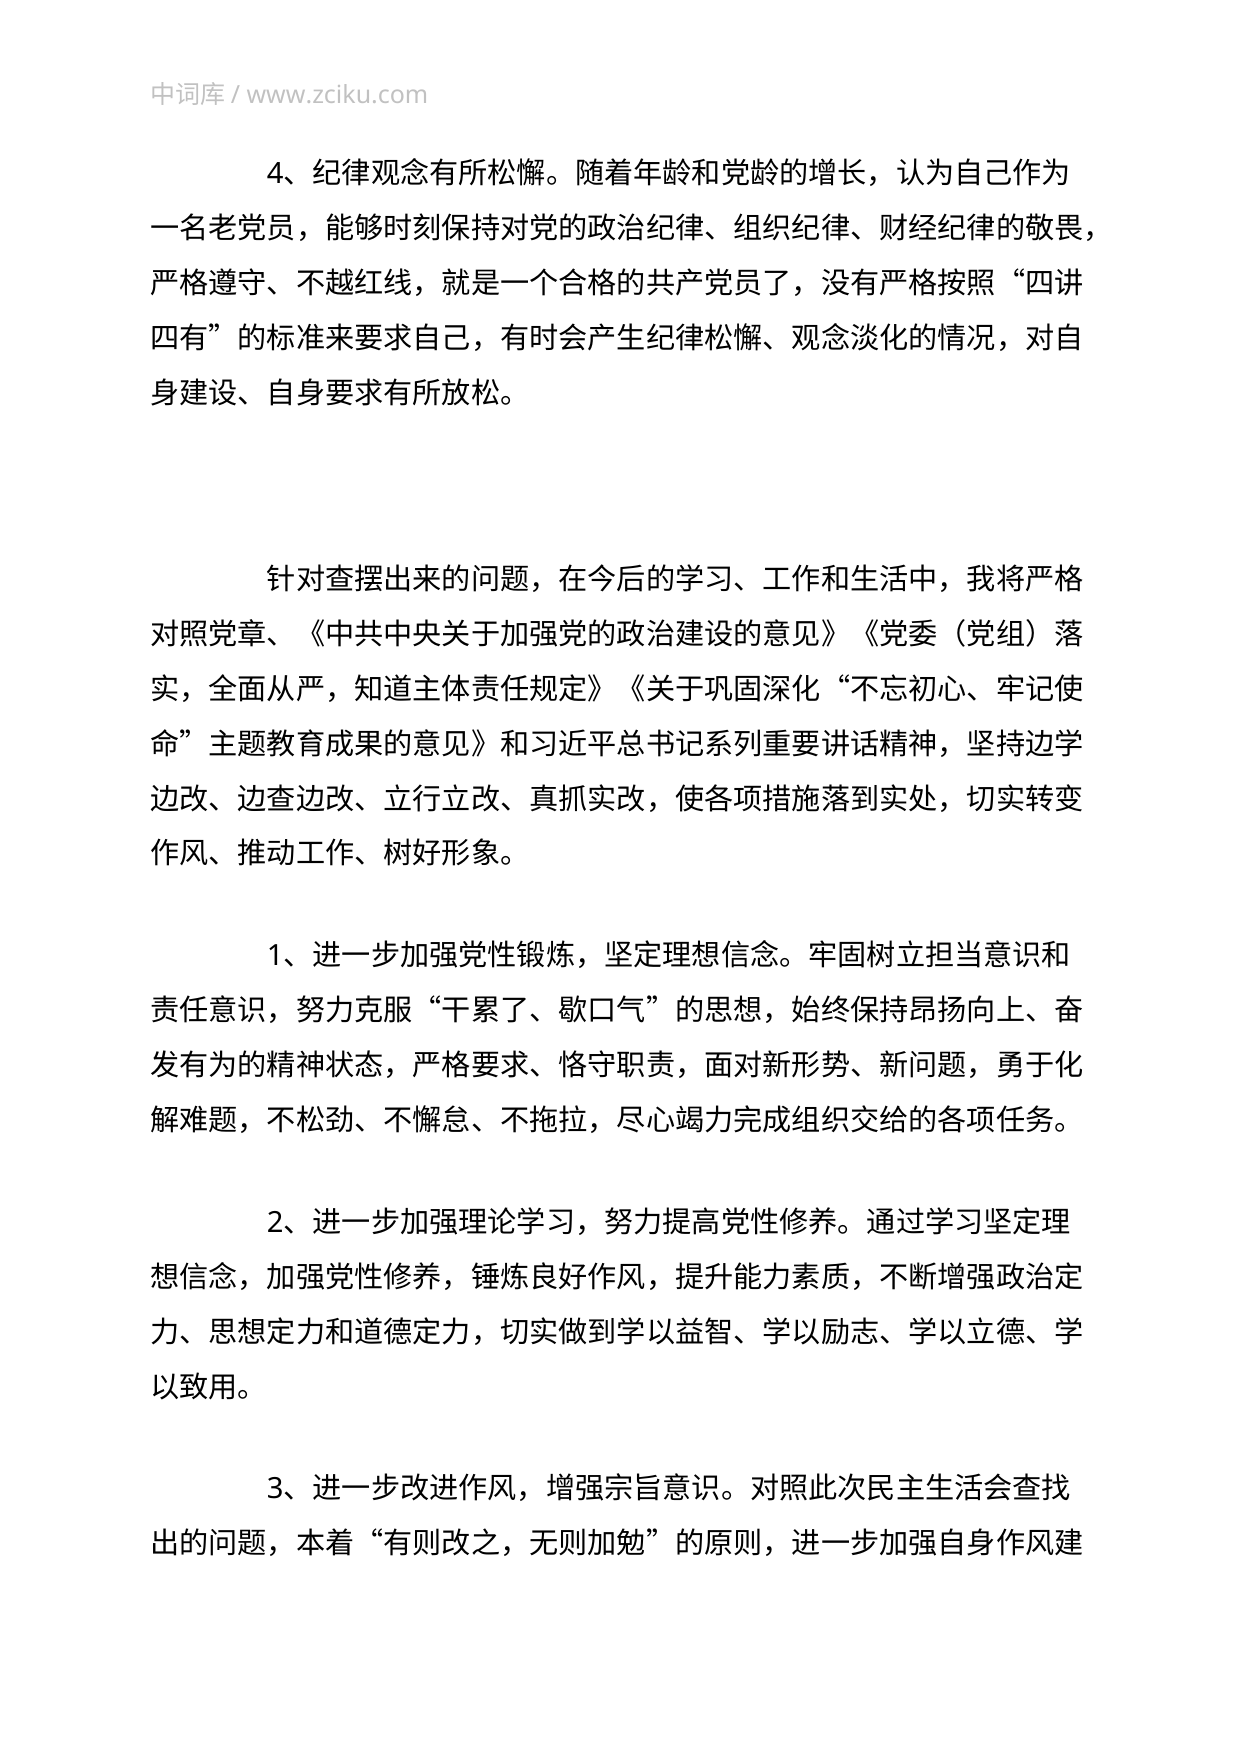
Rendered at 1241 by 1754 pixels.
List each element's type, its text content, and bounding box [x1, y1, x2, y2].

text 2、进一步加强理论学习，努力提高党性修养。通过学习坚定理想信念，加强党性修养，锤炼良好作风，提升能力素质，不断增强政治定力、思想定力和道德定力，切实做到学以益智、学以励志、学以立德、学以致用。 [150, 1198, 1090, 1406]
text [150, 1465, 1090, 1562]
text 4、纪律观念有所松懈。随着年龄和党龄的增长，认为自己作为一名老党员，能够时刻保持对党的政治纪律、组织纪律、财经纪律的敬畏，严格遵守、不越红线，就是一个合格的共产党员了，没有严格按照“四讲四有”的标准来要求自己，有时会产生纪律松懈、观念淡化的情况，对自身建设、自身要求有所放松。 [150, 150, 1090, 412]
text 1、进一步加强党性锻炼，坚定理想信念。牢固树立担当意识和责任意识，努力克服“干累了、歇口气”的思想，始终保持昂扬向上、奋发有为的精神状态，严格要求、恪守职责，面对新形势、新问题，勇于化解难题，不松劲、不懈怠、不拖拉，尽心竭力完成组织交给的各项任务。 [150, 932, 1090, 1139]
text 针对查摆出来的问题，在今后的学习、工作和生活中，我将严格对照党章、《中共中央关于加强党的政治建设的意见》《党委（党组）落实，全面从严，知道主体责任规定》《关于巩固深化“不忘初心、牢记使命”主题教育成果的意见》和习近平总书记系列重要讲话精神，坚持边学边改、边查边改、立行立改、真抓实改，使各项措施落到实处，切实转变作风、推动工作、树好形象。 [150, 556, 1090, 872]
